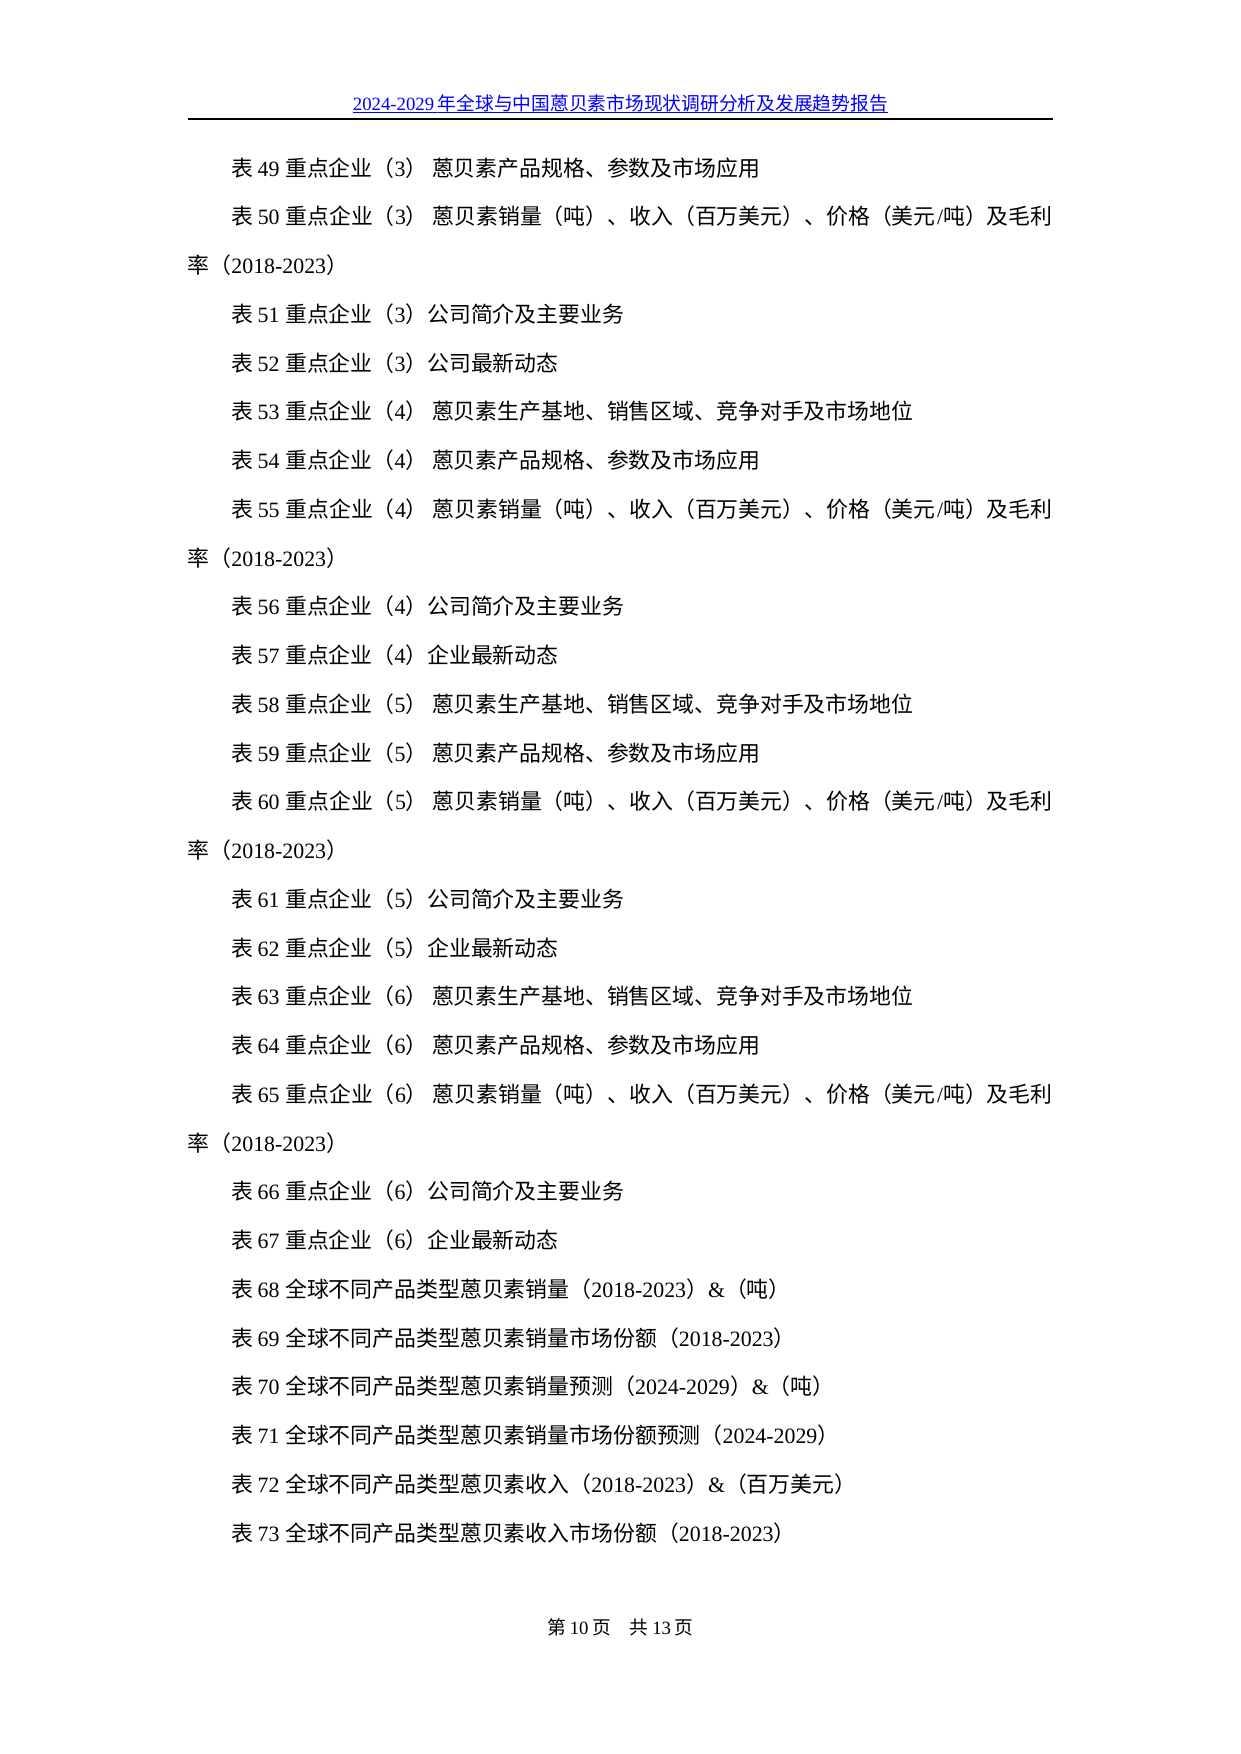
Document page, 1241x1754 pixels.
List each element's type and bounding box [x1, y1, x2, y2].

text [187, 150, 1053, 1548]
